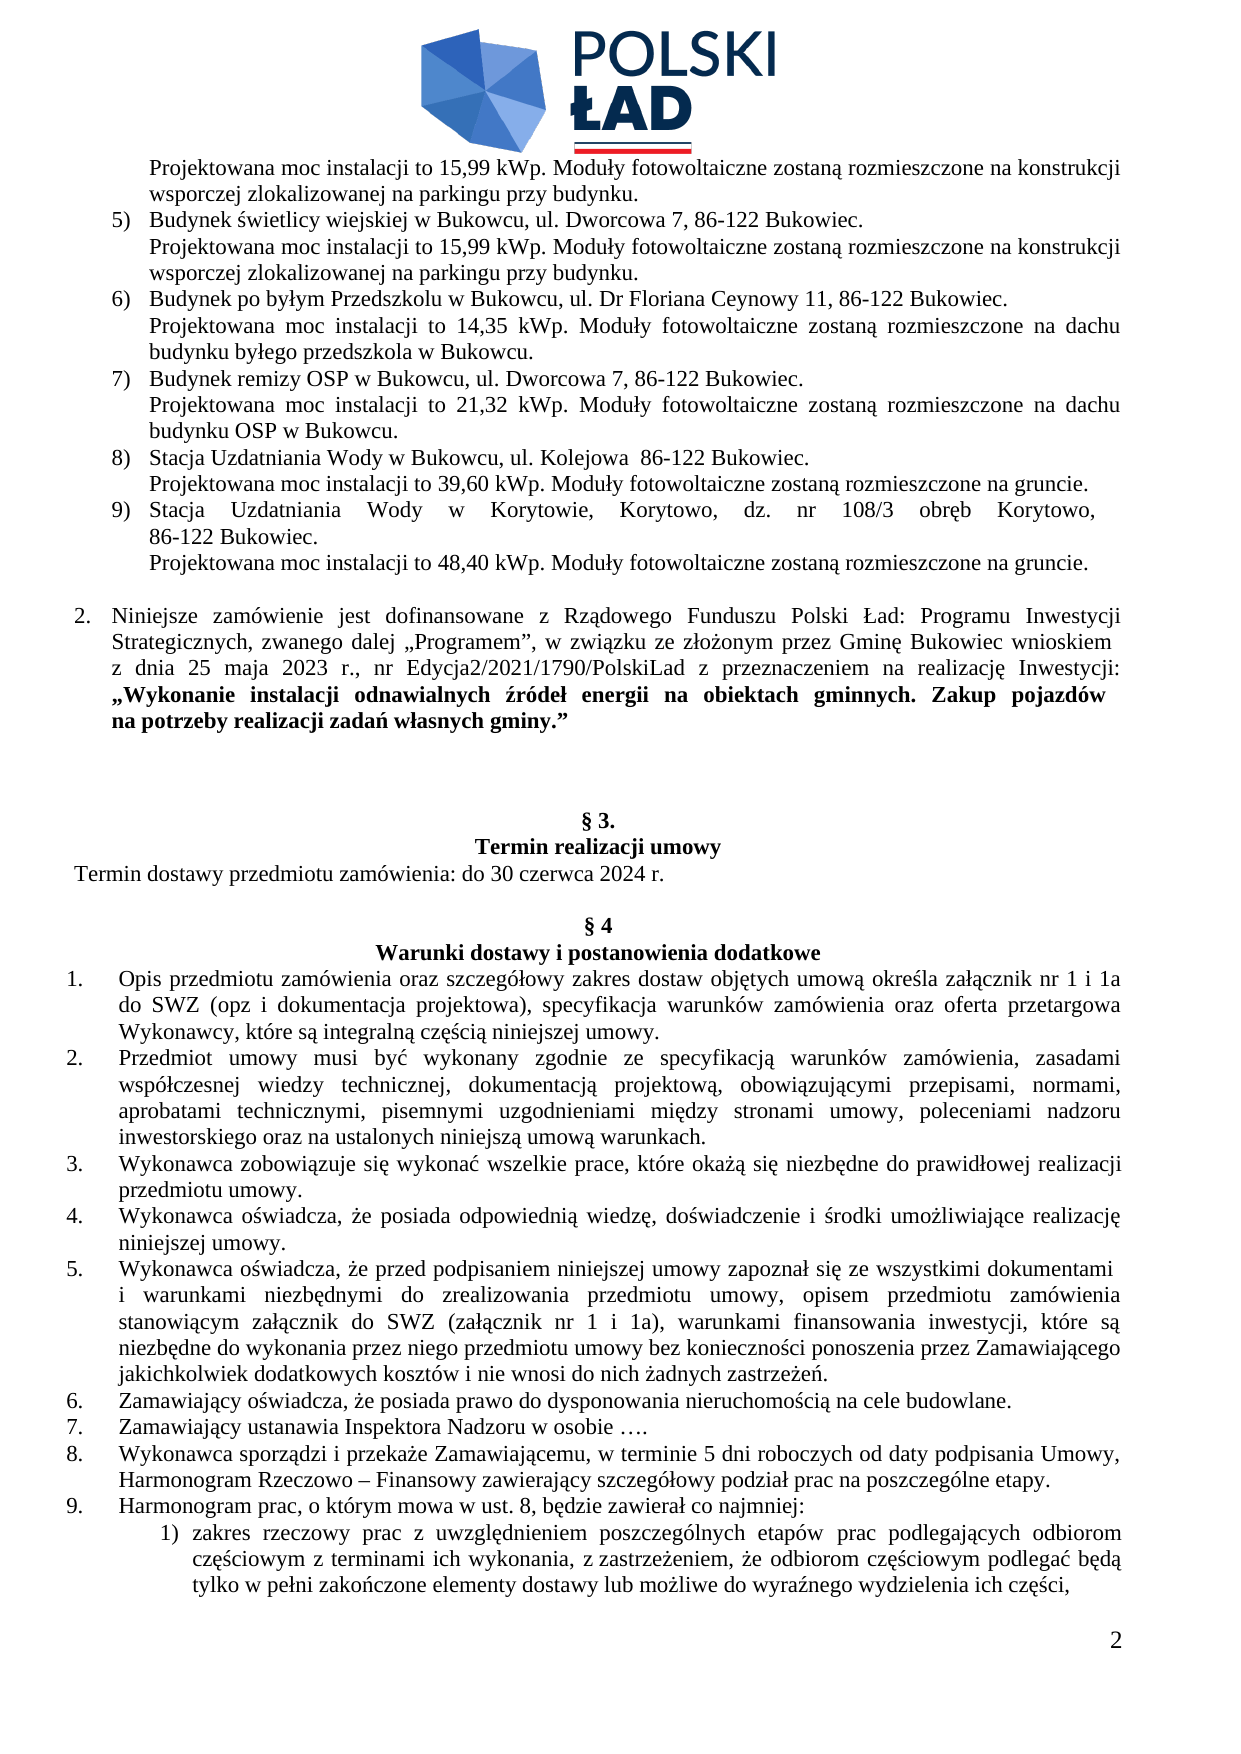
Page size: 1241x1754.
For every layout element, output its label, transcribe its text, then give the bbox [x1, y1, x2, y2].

list Projektowana moc instalacji to 15,99 kWp. Moduły fotowoltaiczne zostaną rozmieszczone na konstrukcji wsporczej zlokalizowanej na parkingu przy budynku. [149, 154, 1122, 206]
list Budynek remizy OSP w Bukowcu, ul. Dworcowa 7, 86-122 Bukowiec. [111, 364, 1122, 391]
list Projektowana moc instalacji to 48,40 kWp. Moduły fotowoltaiczne zostaną rozmieszczone na gruncie. [149, 549, 1122, 575]
list Zamawiający oświadcza, że posiada prawo do dysponowania nieruchomością na cele budowlane. [66, 1387, 1122, 1413]
text § 4 [74, 912, 1122, 939]
list Harmonogram prac, o którym mowa w ust. 8, będzie zawierał co najmniej: [66, 1492, 1122, 1519]
list Wykonawca oświadcza, że przed podpisaniem niniejszej umowy zapoznał się ze wszystkimi dokumentami i warunkami niezbędnymi do zrealizowania przedmiotu umowy, opisem przedmiotu zamówienia stanowiącym załącznik do SWZ (załącznik nr 1 i 1a), warunkami finansowania inwestycji, które są niezbędne do wykonania przez niego przedmiotu umowy bez konieczności ponoszenia przez Zamawiającego jakichkolwiek dodatkowych kosztów i nie wnosi do nich żadnych zastrzeżeń. [66, 1255, 1122, 1387]
list Projektowana moc instalacji to 15,99 kWp. Moduły fotowoltaiczne zostaną rozmieszczone na konstrukcji wsporczej zlokalizowanej na parkingu przy budynku. [149, 233, 1122, 286]
list Stacja Uzdatniania Wody w Bukowcu, ul. Kolejowa 86-122 Bukowiec. [111, 444, 1122, 470]
picture [421, 29, 775, 154]
text § 3. [74, 807, 1122, 833]
list Budynek świetlicy wiejskiej w Bukowcu, ul. Dworcowa 7, 86-122 Bukowiec. [111, 206, 1122, 233]
list Projektowana moc instalacji to 21,32 kWp. Moduły fotowoltaiczne zostaną rozmieszczone na dachu budynku OSP w Bukowcu. [149, 391, 1122, 444]
text Termin realizacji umowy [74, 833, 1122, 860]
list zakres rzeczowy prac z uwzględnieniem poszczególnych etapów prac podlegających odbiorom częściowym z terminami ich wykonania, z zastrzeżeniem, że odbiorom częściowym podlegać będą tylko w pełni zakończone elementy dostawy lub możliwe do wyraźnego wydzielenia ich części, [159, 1519, 1122, 1598]
list Projektowana moc instalacji to 14,35 kWp. Moduły fotowoltaiczne zostaną rozmieszczone na dachu budynku byłego przedszkola w Bukowcu. [149, 312, 1122, 364]
list Wykonawca oświadcza, że posiada odpowiednią wiedzę, doświadczenie i środki umożliwiające realizację niniejszej umowy. [66, 1202, 1122, 1255]
list Projektowana moc instalacji to 39,60 kWp. Moduły fotowoltaiczne zostaną rozmieszczone na gruncie. [149, 470, 1122, 496]
text Termin dostawy przedmiotu zamówienia: do 30 czerwca 2024 r. [74, 860, 1122, 886]
list Wykonawca sporządzi i przekaże Zamawiającemu, w terminie 5 dni roboczych od daty podpisania Umowy, Harmonogram Rzeczowo – Finansowy zawierający szczegółowy podział prac na poszczególne etapy. [66, 1439, 1122, 1492]
text Warunki dostawy i postanowienia dodatkowe [74, 939, 1122, 965]
list Przedmiot umowy musi być wykonany zgodnie ze specyfikacją warunków zamówienia, zasadami współczesnej wiedzy technicznej, dokumentacją projektową, obowiązującymi przepisami, normami, aprobatami technicznymi, pisemnymi uzgodnieniami między stronami umowy, poleceniami nadzoru inwestorskiego oraz na ustalonych niniejszą umową warunkach. [66, 1044, 1122, 1150]
list Budynek po byłym Przedszkolu w Bukowcu, ul. Dr Floriana Ceynowy 11, 86-122 Bukowiec. [111, 286, 1122, 312]
list Wykonawca zobowiązuje się wykonać wszelkie prace, które okażą się niezbędne do prawidłowej realizacji przedmiotu umowy. [66, 1150, 1122, 1202]
list Stacja Uzdatniania Wody w Korytowie, Korytowo, dz. nr 108/3 obręb Korytowo, 86-122 Bukowiec. [111, 496, 1122, 549]
list Niniejsze zamówienie jest dofinansowane z Rządowego Funduszu Polski Ład: Programu Inwestycji Strategicznych, zwanego dalej „Programem”, w związku ze złożonym przez Gminę Bukowiec wnioskiem z dnia 25 maja 2023 r., nr Edycja2/2021/1790/PolskiLad z przeznaczeniem na realizację Inwestycji: „Wykonanie instalacji odnawialnych źródeł energii na obiektach gminnych. Zakup pojazdów na potrzeby realizacji zadań własnych gminy.” [74, 602, 1122, 733]
list Opis przedmiotu zamówienia oraz szczegółowy zakres dostaw objętych umową określa załącznik nr 1 i 1a do SWZ (opz i dokumentacja projektowa), specyfikacja warunków zamówienia oraz oferta przetargowa Wykonawcy, które są integralną częścią niniejszej umowy. [66, 965, 1122, 1044]
list Zamawiający ustanawia Inspektora Nadzoru w osobie …. [66, 1413, 1122, 1439]
